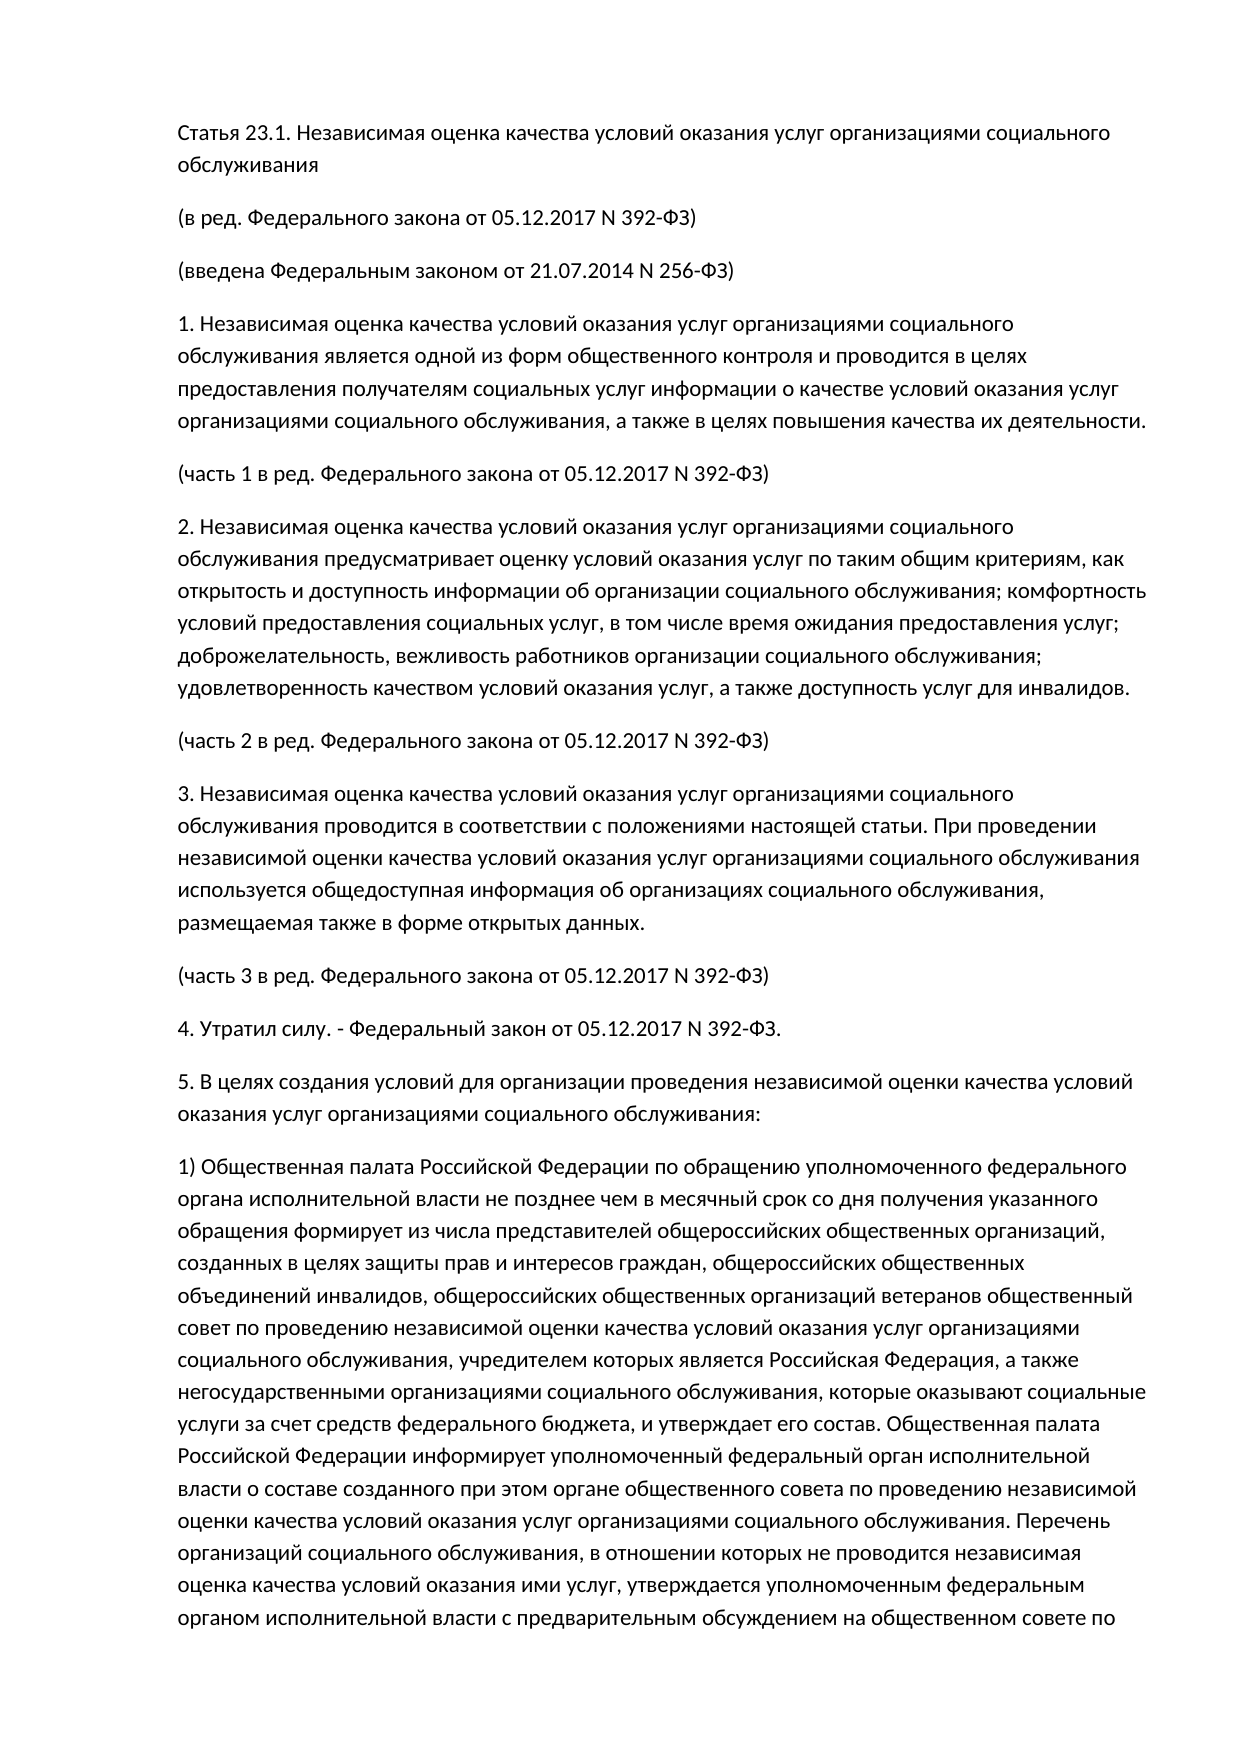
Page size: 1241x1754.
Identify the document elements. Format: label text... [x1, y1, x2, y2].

text 5. В целях создания условий для организации проведения независимой оценки качества условий оказания услуг организациями социального обслуживания: [177, 1067, 1152, 1127]
text 2. Независимая оценка качества условий оказания услуг организациями социального обслуживания предусматривает оценку условий оказания услуг по таким общим критериям, как открытость и доступность информации об организации социального обслуживания; комфортность условий предоставления социальных услуг, в том числе время ожидания предоставления услуг; доброжелательность, вежливость работников организации социального обслуживания; удовлетворенность качеством условий оказания услуг, а также доступность услуг для инвалидов. [177, 512, 1152, 701]
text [177, 1152, 1152, 1631]
text (часть 2 в ред. Федерального закона от 05.12.2017 N 392-ФЗ) [177, 726, 1152, 754]
text (часть 1 в ред. Федерального закона от 05.12.2017 N 392-ФЗ) [177, 459, 1152, 487]
text (часть 3 в ред. Федерального закона от 05.12.2017 N 392-ФЗ) [177, 961, 1152, 989]
text (в ред. Федерального закона от 05.12.2017 N 392-ФЗ) [177, 203, 1152, 231]
text 1. Независимая оценка качества условий оказания услуг организациями социального обслуживания является одной из форм общественного контроля и проводится в целях предоставления получателям социальных услуг информации о качестве условий оказания услуг организациями социального обслуживания, а также в целях повышения качества их деятельности. [177, 309, 1152, 434]
text 4. Утратил силу. - Федеральный закон от 05.12.2017 N 392-ФЗ. [177, 1014, 1152, 1042]
text 3. Независимая оценка качества условий оказания услуг организациями социального обслуживания проводится в соответствии с положениями настоящей статьи. При проведении независимой оценки качества условий оказания услуг организациями социального обслуживания используется общедоступная информация об организациях социального обслуживания, размещаемая также в форме открытых данных. [177, 779, 1152, 936]
text (введена Федеральным законом от 21.07.2014 N 256-ФЗ) [177, 256, 1152, 284]
text Статья 23.1. Независимая оценка качества условий оказания услуг организациями социального обслуживания [177, 118, 1152, 178]
